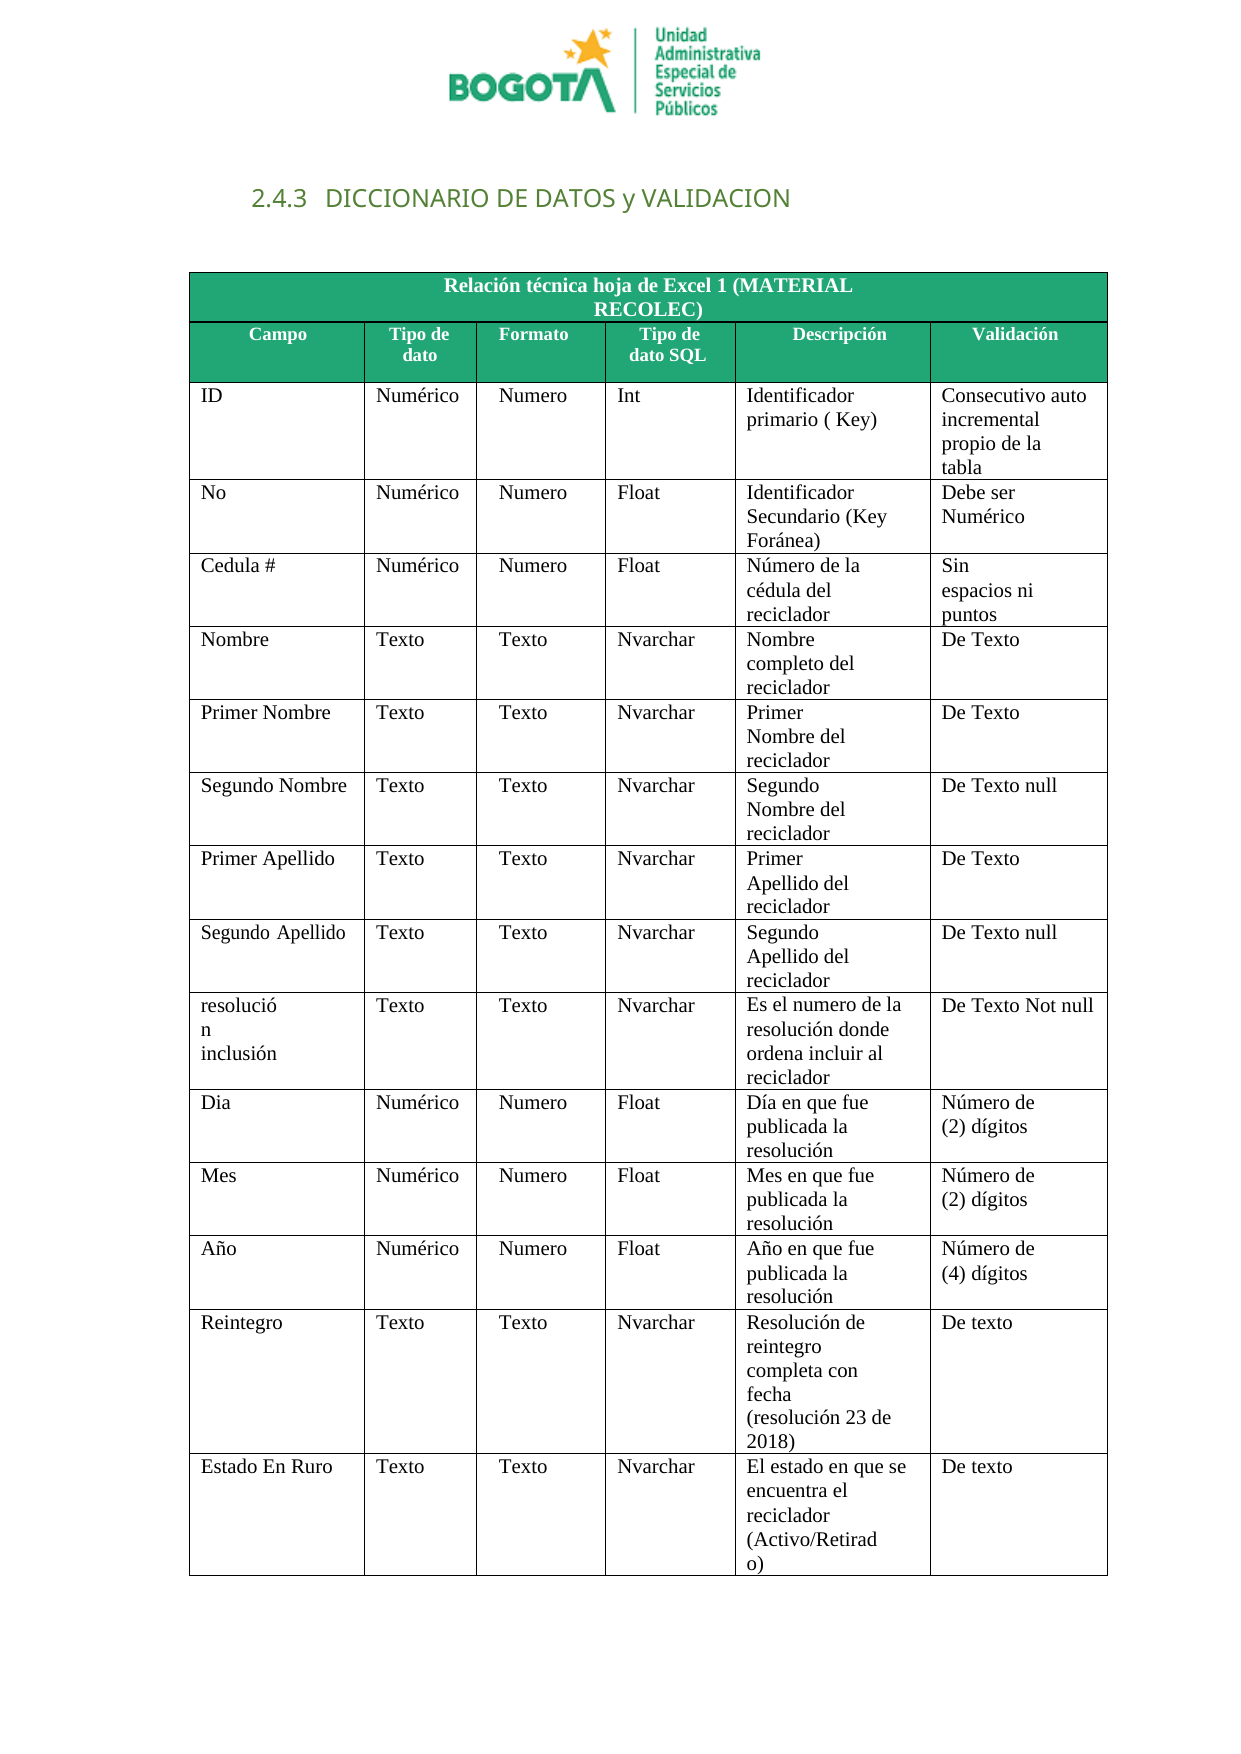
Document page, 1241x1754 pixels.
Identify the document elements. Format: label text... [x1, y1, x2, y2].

table_cell De Texto [931, 846, 1107, 918]
table_cell Nombre [190, 627, 364, 699]
table_cell Año [190, 1236, 364, 1308]
table_cell Texto [477, 920, 605, 992]
table_cell Nvarchar [606, 993, 735, 1089]
table_cell Float [606, 1236, 735, 1308]
table_cell Float [606, 554, 735, 626]
table_cell Float [606, 1163, 735, 1235]
table_cell Resolución de reintegro completa con fecha (resolución 23 de 2018) [736, 1310, 930, 1453]
table_cell Primer Nombre [190, 700, 364, 772]
table_cell Consecutivo auto incremental propio de la tabla [931, 383, 1107, 479]
table_cell Primer Apellido [190, 846, 364, 918]
table_cell Cedula # [190, 554, 364, 626]
table_cell Numérico [365, 480, 476, 552]
table_cell Número de la cédula del reciclador [736, 554, 930, 626]
table_cell Reintegro [190, 1310, 364, 1453]
table_cell Texto [365, 920, 476, 992]
table_cell Segundo Nombre del reciclador [736, 773, 930, 845]
table_cell Float [606, 1090, 735, 1162]
table_cell Texto [365, 1310, 476, 1453]
table_cell Validación [931, 323, 1107, 382]
table_cell Nvarchar [606, 700, 735, 772]
table_cell Texto [365, 1454, 476, 1575]
table_cell Identificador Secundario (Key Foránea) [736, 480, 930, 552]
table_cell Numero [477, 480, 605, 552]
table_cell Numero [477, 1236, 605, 1308]
table_cell Texto [477, 993, 605, 1089]
table_cell Es el numero de la resolución donde ordena incluir al reciclador [736, 993, 930, 1089]
table_cell No [190, 480, 364, 552]
table_cell Formato [477, 323, 605, 382]
table_cell Día en que fue publicada la resolución [736, 1090, 930, 1162]
table_cell Número de (4) dígitos [931, 1236, 1107, 1308]
table_cell De Texto null [931, 920, 1107, 992]
table_cell Tipo de dato [365, 323, 476, 382]
table_cell Numérico [365, 554, 476, 626]
table_cell De Texto [931, 700, 1107, 772]
table_cell Texto [365, 846, 476, 918]
table_cell Texto [477, 1310, 605, 1453]
table_cell Texto [477, 1454, 605, 1575]
table_cell Texto [365, 993, 476, 1089]
table_cell Primer Apellido del reciclador [736, 846, 930, 918]
table_cell Numérico [365, 383, 476, 479]
table_cell El estado en que se encuentra el reciclador (Activo/Retirado) [736, 1454, 930, 1575]
table_cell Segundo Nombre [190, 773, 364, 845]
table_cell Nvarchar [606, 1454, 735, 1575]
table_cell Numero [477, 383, 605, 479]
table_cell Numero [477, 1090, 605, 1162]
table_cell Texto [365, 773, 476, 845]
table_cell De Texto Not null [931, 993, 1107, 1089]
table_header Relación técnica hoja de Excel 1 (MATERIAL RECOLEC) [190, 273, 1107, 321]
table_cell Texto [477, 773, 605, 845]
table_cell Numérico [365, 1163, 476, 1235]
table_cell Segundo Apellido del reciclador [736, 920, 930, 992]
table_cell De Texto null [931, 773, 1107, 845]
table_cell Texto [477, 627, 605, 699]
table_cell De Texto [931, 627, 1107, 699]
table_cell Debe ser Numérico [931, 480, 1107, 552]
table_cell De texto [931, 1310, 1107, 1453]
table_cell Primer Nombre del reciclador [736, 700, 930, 772]
table_cell Mes [190, 1163, 364, 1235]
table_cell Numérico [365, 1090, 476, 1162]
table_cell Texto [365, 627, 476, 699]
table_cell Nvarchar [606, 846, 735, 918]
table_cell Nvarchar [606, 920, 735, 992]
table_cell Sin espacios ni puntos [931, 554, 1107, 626]
table_cell resolución inclusión [190, 993, 364, 1089]
table_cell Int [606, 383, 735, 479]
table_cell Descripción [736, 323, 930, 382]
table_cell Año en que fue publicada la resolución [736, 1236, 930, 1308]
table_cell Texto [365, 700, 476, 772]
table_cell Tipo de dato SQL [606, 323, 735, 382]
subtitle DICCIONARIO DE DATOS y VALIDACION [251, 181, 1063, 214]
table_cell Mes en que fue publicada la resolución [736, 1163, 930, 1235]
table_cell Float [606, 480, 735, 552]
table_cell Nvarchar [606, 1310, 735, 1453]
table_cell Identificador primario ( Key) [736, 383, 930, 479]
table_cell ID [190, 383, 364, 479]
table_cell Campo [190, 323, 364, 382]
table_cell De texto [931, 1454, 1107, 1575]
table_cell Texto [477, 700, 605, 772]
table_cell Número de (2) dígitos [931, 1163, 1107, 1235]
table_cell Texto [477, 846, 605, 918]
table_cell Nvarchar [606, 773, 735, 845]
table_cell Estado En Ruro [190, 1454, 364, 1575]
table_cell Numero [477, 554, 605, 626]
picture [442, 10, 768, 128]
table_cell Nombre completo del reciclador [736, 627, 930, 699]
table_cell Segundo Apellido [190, 920, 364, 992]
table_cell Numérico [365, 1236, 476, 1308]
table_cell Dia [190, 1090, 364, 1162]
table_cell Nvarchar [606, 627, 735, 699]
table_cell Numero [477, 1163, 605, 1235]
table_cell Número de (2) dígitos [931, 1090, 1107, 1162]
